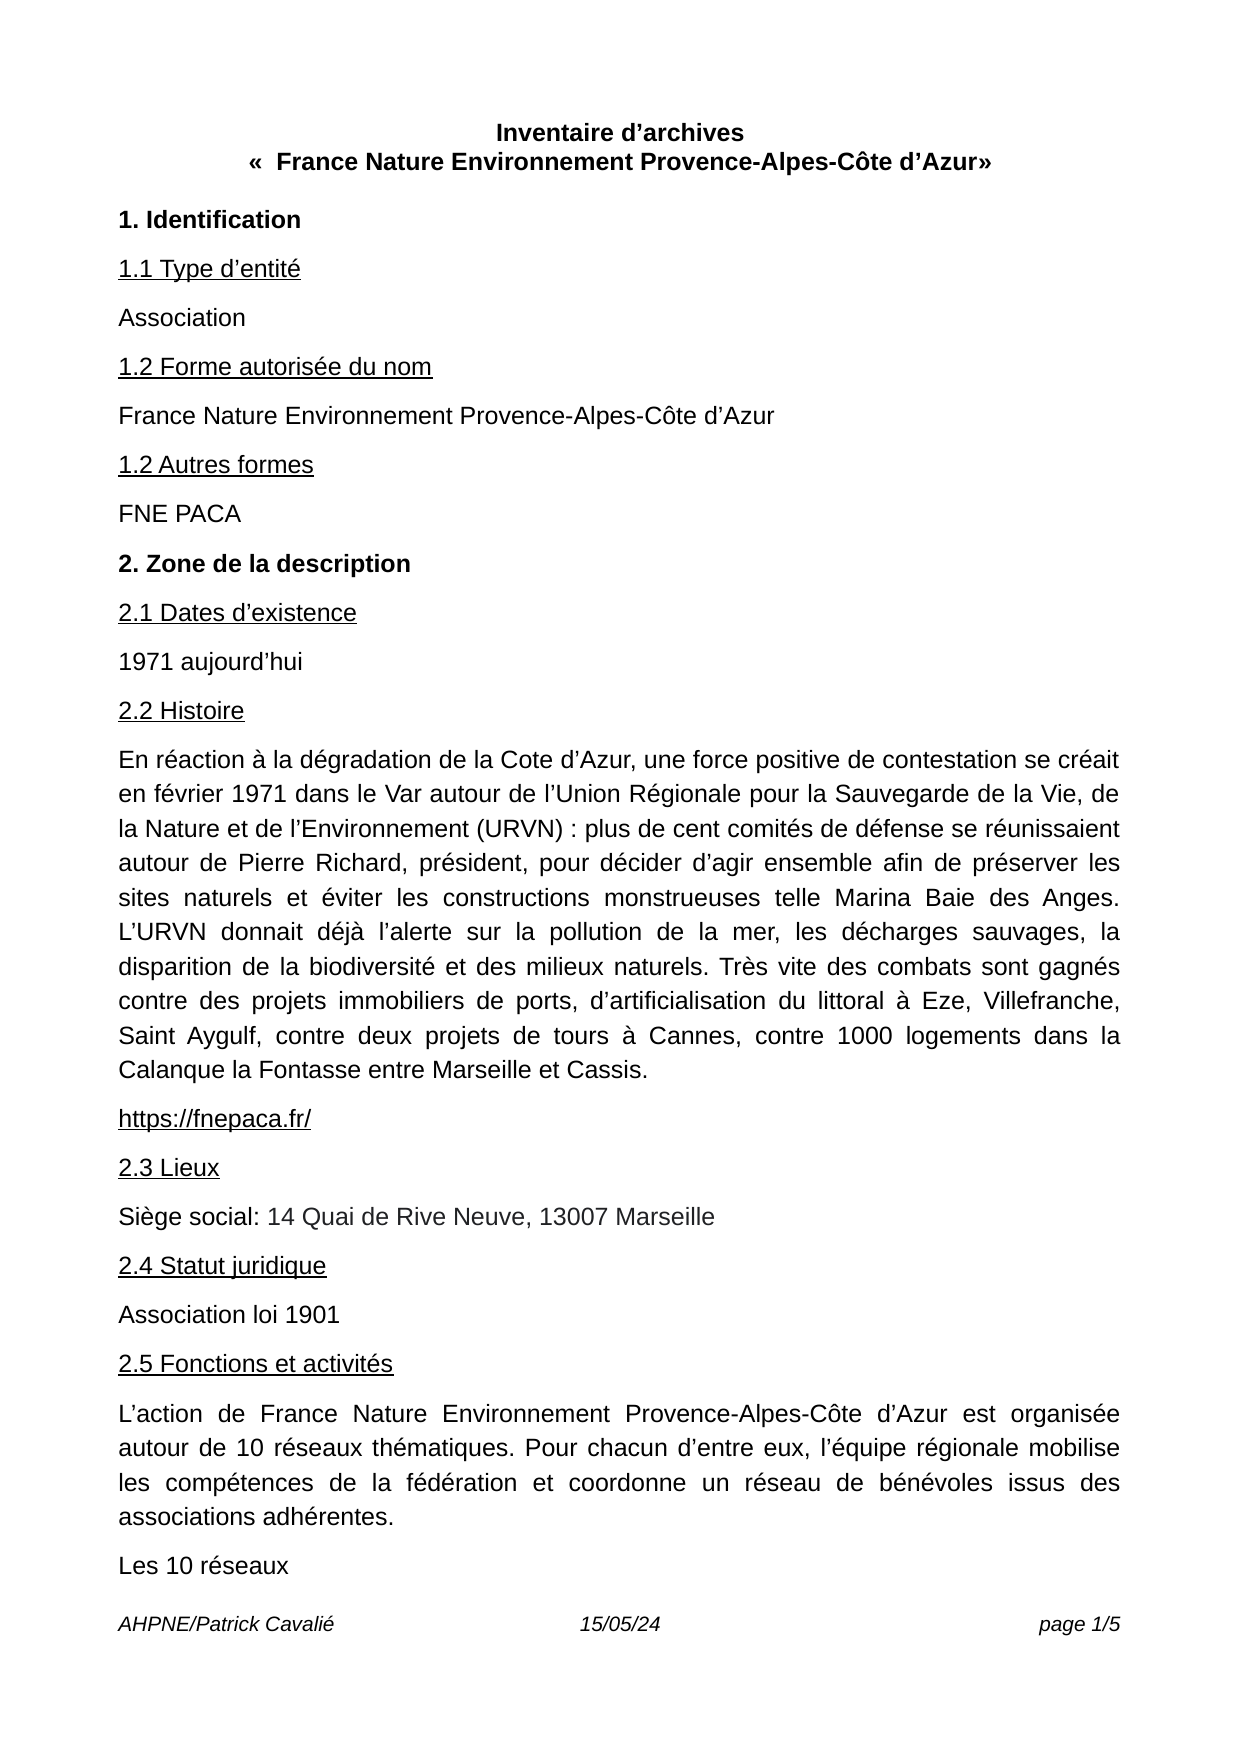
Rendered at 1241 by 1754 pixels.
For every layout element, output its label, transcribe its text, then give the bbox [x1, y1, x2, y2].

text 1.2 Autres formes [118, 450, 1122, 479]
text 2.3 Lieux [118, 1153, 1122, 1182]
text 2.2 Histoire [118, 696, 1122, 724]
text Siège social: 14 Quai de Rive Neuve, 13007 Marseille [118, 1202, 1122, 1231]
text FNE PACA [118, 499, 1122, 528]
text https://fnepaca.fr/ [118, 1104, 1122, 1133]
text France Nature Environnement Provence-Alpes-Côte d’Azur [118, 401, 1122, 430]
text 1.1 Type d’entité [118, 254, 1122, 283]
text 1.2 Forme autorisée du nom [118, 352, 1122, 381]
text 1971 aujourd’hui [118, 647, 1122, 675]
text 1. Identification [118, 205, 1122, 234]
text Association loi 1901 [118, 1300, 1122, 1329]
text L’action de France Nature Environnement Provence-Alpes-Côte d’Azur est organisée autour de 10 réseaux thématiques. Pour chacun d’entre eux, l’équipe régionale mobilise les compétences de la fédération et coordonne un réseau de bénévoles issus des associations adhérentes. [118, 1398, 1122, 1531]
text Les 10 réseaux [118, 1551, 1122, 1580]
text 2.1 Dates d’existence [118, 598, 1122, 626]
text 2.5 Fonctions et activités [118, 1349, 1122, 1378]
text En réaction à la dégradation de la Cote d’Azur, une force positive de contestation se créait en février 1971 dans le Var autour de l’Union Régionale pour la Sauvegarde de la Vie, de la Nature et de l’Environnement (URVN) : plus de cent comités de défense se réunissaient autour de Pierre Richard, président, pour décider d’agir ensemble afin de préserver les sites naturels et éviter les constructions monstrueuses telle Marina Baie des Anges. L’URVN donnait déjà l’alerte sur la pollution de la mer, les décharges sauvages, la disparition de la biodiversité et des milieux naturels. Très vite des combats sont gagnés contre des projets immobiliers de ports, d’artificialisation du littoral à Eze, Villefranche, Saint Aygulf, contre deux projets de tours à Cannes, contre 1000 logements dans la Calanque la Fontasse entre Marseille et Cassis. [118, 745, 1122, 1084]
text 2.4 Statut juridique [118, 1251, 1122, 1280]
text 2. Zone de la description [118, 548, 1122, 577]
text Association [118, 303, 1122, 332]
